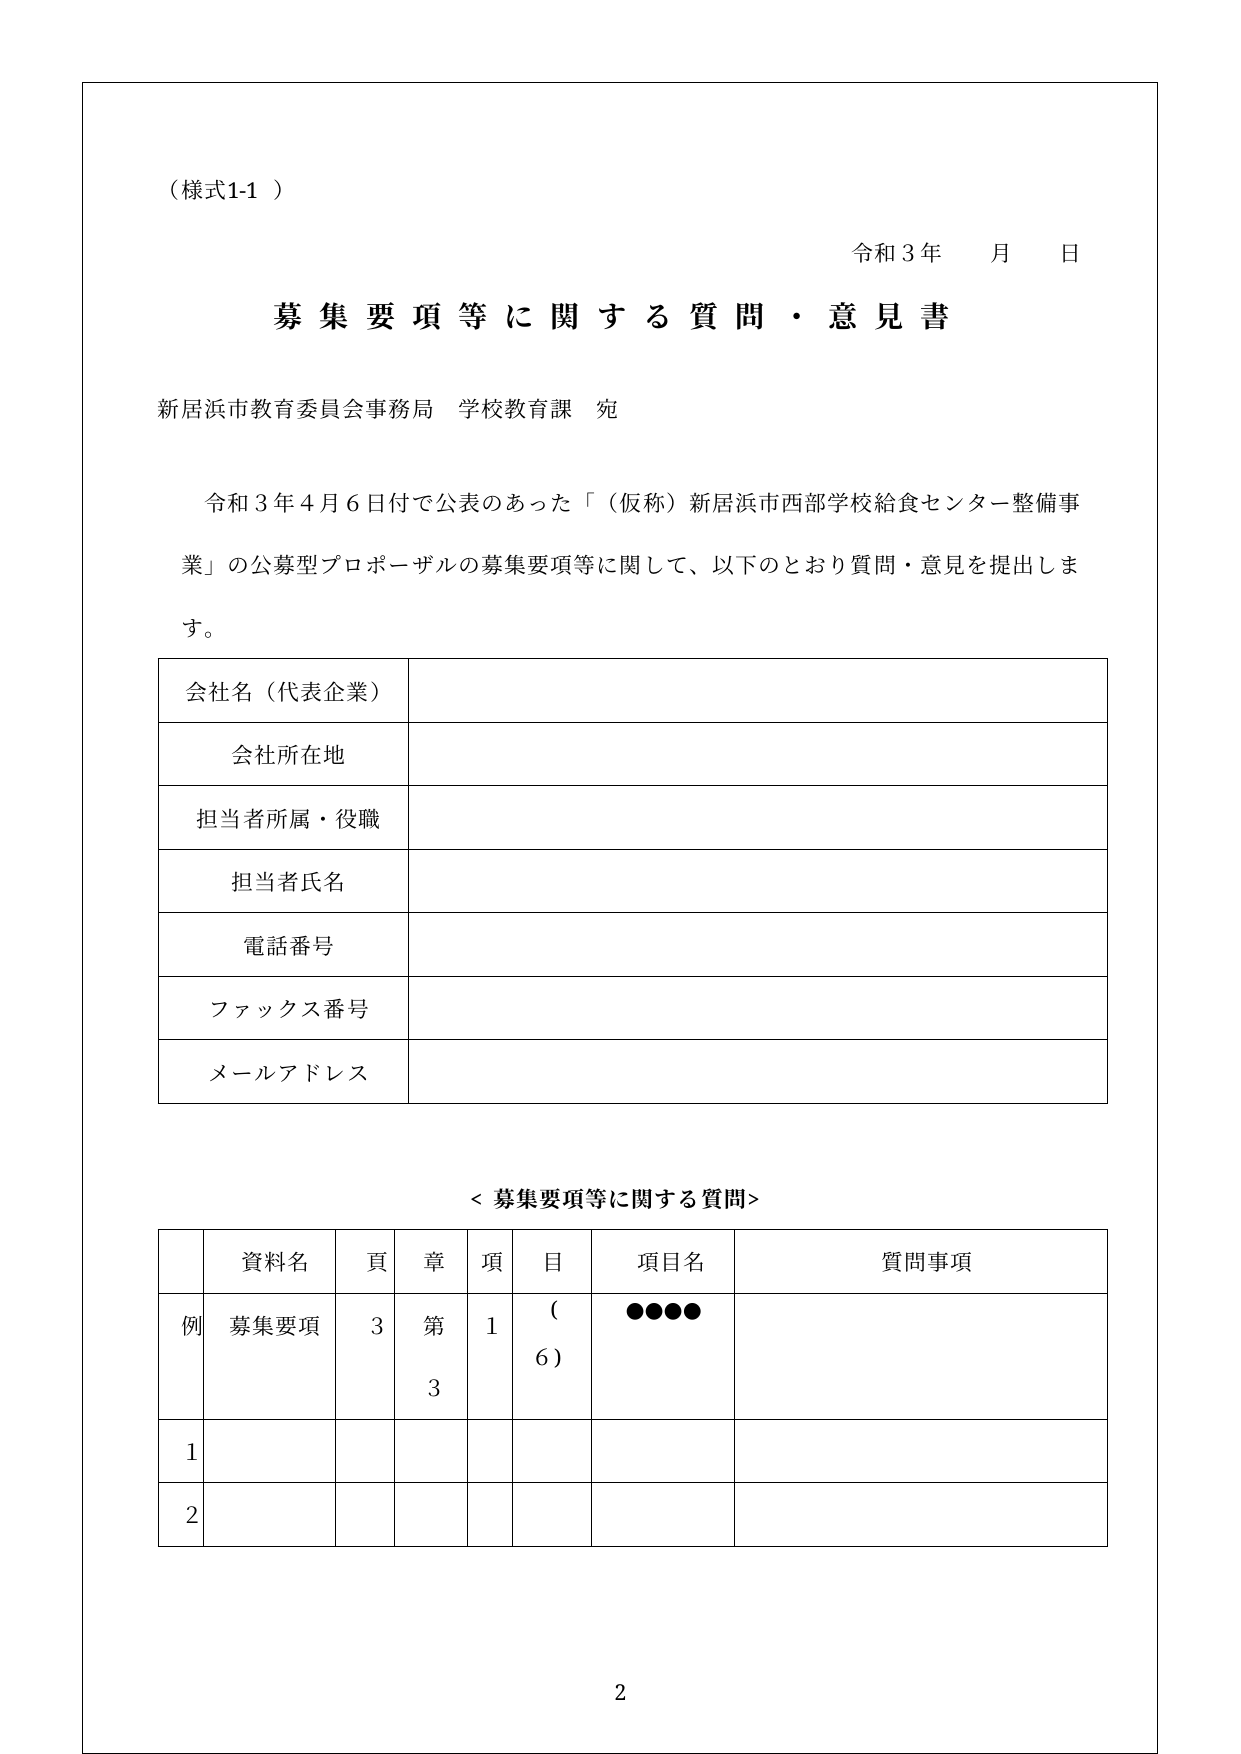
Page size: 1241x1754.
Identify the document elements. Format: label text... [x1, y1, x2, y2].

table_cell 会社所在地 [159, 723, 408, 785]
table_cell [592, 1483, 734, 1546]
text 令和３年４月６日付で公表のあった「（仮称）新居浜市西部学校給食センター整備事業」の公募型プロポーザルの募集要項等に関して、以下のとおり質問・意見を提出します。 [178, 471, 1083, 658]
table_cell [735, 1483, 1107, 1546]
table_cell [336, 1483, 394, 1546]
text 令和３年 月 日 [158, 221, 1083, 283]
table_cell [204, 1483, 335, 1546]
table_cell [592, 1420, 734, 1482]
table_header 頁 [336, 1230, 394, 1292]
table_cell [409, 850, 1107, 912]
table_cell [513, 1420, 591, 1482]
table_cell [409, 913, 1107, 976]
table_cell 第３ [395, 1294, 467, 1418]
table_cell [395, 1420, 467, 1482]
table_header [409, 659, 1107, 722]
table_cell 担当者氏名 [159, 850, 408, 912]
table_cell [468, 1483, 512, 1546]
table_header 目 [513, 1230, 591, 1292]
table_cell ファックス番号 [159, 977, 408, 1039]
table_cell 担当者所属・役職 [159, 786, 408, 849]
table_cell １ [159, 1420, 203, 1482]
table_cell [468, 1420, 512, 1482]
table_cell [409, 723, 1107, 785]
table_cell ●●●● [592, 1294, 734, 1418]
table_cell 例 [159, 1294, 203, 1418]
table_cell 電話番号 [159, 913, 408, 976]
table_cell [735, 1420, 1107, 1482]
table_cell ３ [336, 1294, 394, 1418]
subtitle （様式1-1）募集要項等に関する質問・意見書 [158, 158, 1083, 221]
table_header 項目名 [592, 1230, 734, 1292]
text 新居浜市教育委員会事務局 学校教育課 宛 [158, 377, 1083, 439]
text <募集要項等に関する質問> [158, 1166, 1083, 1229]
table_header 章 [395, 1230, 467, 1292]
table_cell (６) [513, 1294, 591, 1418]
table_cell [409, 977, 1107, 1039]
table_cell [513, 1483, 591, 1546]
text 募集要項等に関する質問・意見書 [158, 283, 1083, 346]
table_cell [395, 1483, 467, 1546]
table_cell [336, 1420, 394, 1482]
table_header [159, 1230, 203, 1292]
table_cell 募集要項 [204, 1294, 335, 1418]
table_cell [409, 1040, 1107, 1103]
table_cell [409, 786, 1107, 849]
table_cell １ [468, 1294, 512, 1418]
table_header 会社名（代表企業） [159, 659, 408, 722]
table_cell [204, 1420, 335, 1482]
table_cell ２ [159, 1483, 203, 1546]
table_cell [735, 1294, 1107, 1418]
table_header 質問事項 [735, 1230, 1107, 1292]
table_header 資料名 [204, 1230, 335, 1292]
table_cell メールアドレス [159, 1040, 408, 1103]
table_header 項 [468, 1230, 512, 1292]
